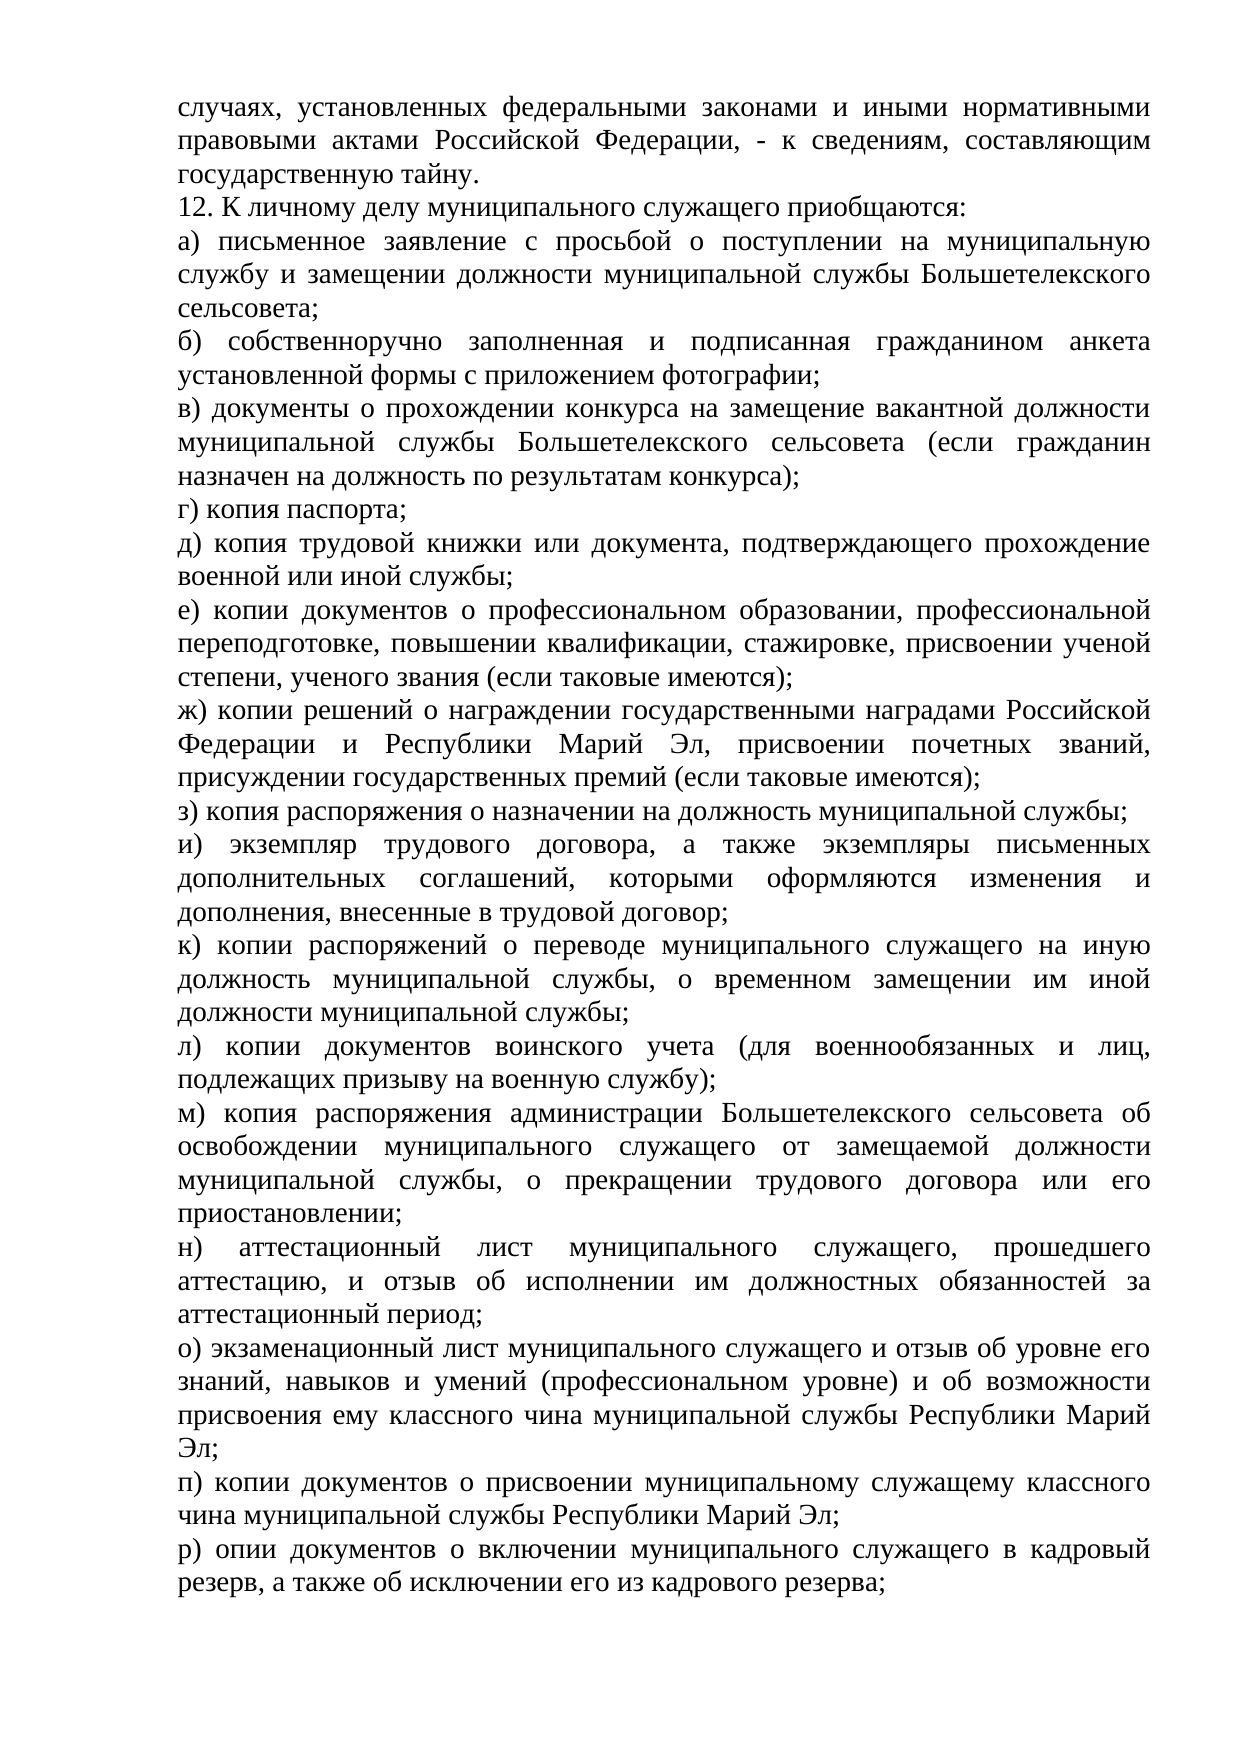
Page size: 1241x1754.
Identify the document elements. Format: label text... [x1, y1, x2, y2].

text к) копии распоряжений о переводе муниципального служащего на иную должность муниципальной службы, о временном замещении им иной должности муниципальной службы; [177, 927, 1152, 1028]
text п) копии документов о присвоении муниципальному служащему классного чина муниципальной службы Республики Марий Эл; [177, 1464, 1152, 1531]
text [177, 89, 1152, 189]
text н) аттестационный лист муниципального служащего, прошедшего аттестацию, и отзыв об исполнении им должностных обязанностей за аттестационный период; [177, 1229, 1152, 1330]
text б) собственноручно заполненная и подписанная гражданином анкета установленной формы с приложением фотографии; [177, 323, 1152, 391]
text 12. К личному делу муниципального служащего приобщаются: [177, 189, 1152, 223]
text д) копия трудовой книжки или документа, подтверждающего прохождение военной или иной службы; [177, 525, 1152, 592]
text о) экзаменационный лист муниципального служащего и отзыв об уровне его знаний, навыков и умений (профессиональном уровне) и об возможности присвоения ему классного чина муниципальной службы Республики Марий Эл; [177, 1330, 1152, 1464]
text з) копия распоряжения о назначении на должность муниципальной службы; [177, 793, 1152, 827]
text м) копия распоряжения администрации Большетелекского сельсовета об освобождении муниципального служащего от замещаемой должности муниципальной службы, о прекращении трудового договора или его приостановлении; [177, 1095, 1152, 1229]
text р) опии документов о включении муниципального служащего в кадровый резерв, а также об исключении его из кадрового резерва; [177, 1531, 1152, 1598]
text а) письменное заявление с просьбой о поступлении на муниципальную службу и замещении должности муниципальной службы Большетелекского сельсовета; [177, 223, 1152, 323]
text и) экземпляр трудового договора, а также экземпляры письменных дополнительных соглашений, которыми оформляются изменения и дополнения, внесенные в трудовой договор; [177, 827, 1152, 927]
text в) документы о прохождении конкурса на замещение вакантной должности муниципальной службы Большетелекского сельсовета (если гражданин назначен на должность по результатам конкурса); [177, 391, 1152, 491]
text г) копия паспорта; [177, 491, 1152, 525]
text л) копии документов воинского учета (для военнообязанных и лиц, подлежащих призыву на военную службу); [177, 1028, 1152, 1095]
text ж) копии решений о награждении государственными наградами Российской Федерации и Республики Марий Эл, присвоении почетных званий, присуждении государственных премий (если таковые имеются); [177, 692, 1152, 793]
text е) копии документов о профессиональном образовании, профессиональной переподготовке, повышении квалификации, стажировке, присвоении ученой степени, ученого звания (если таковые имеются); [177, 592, 1152, 692]
